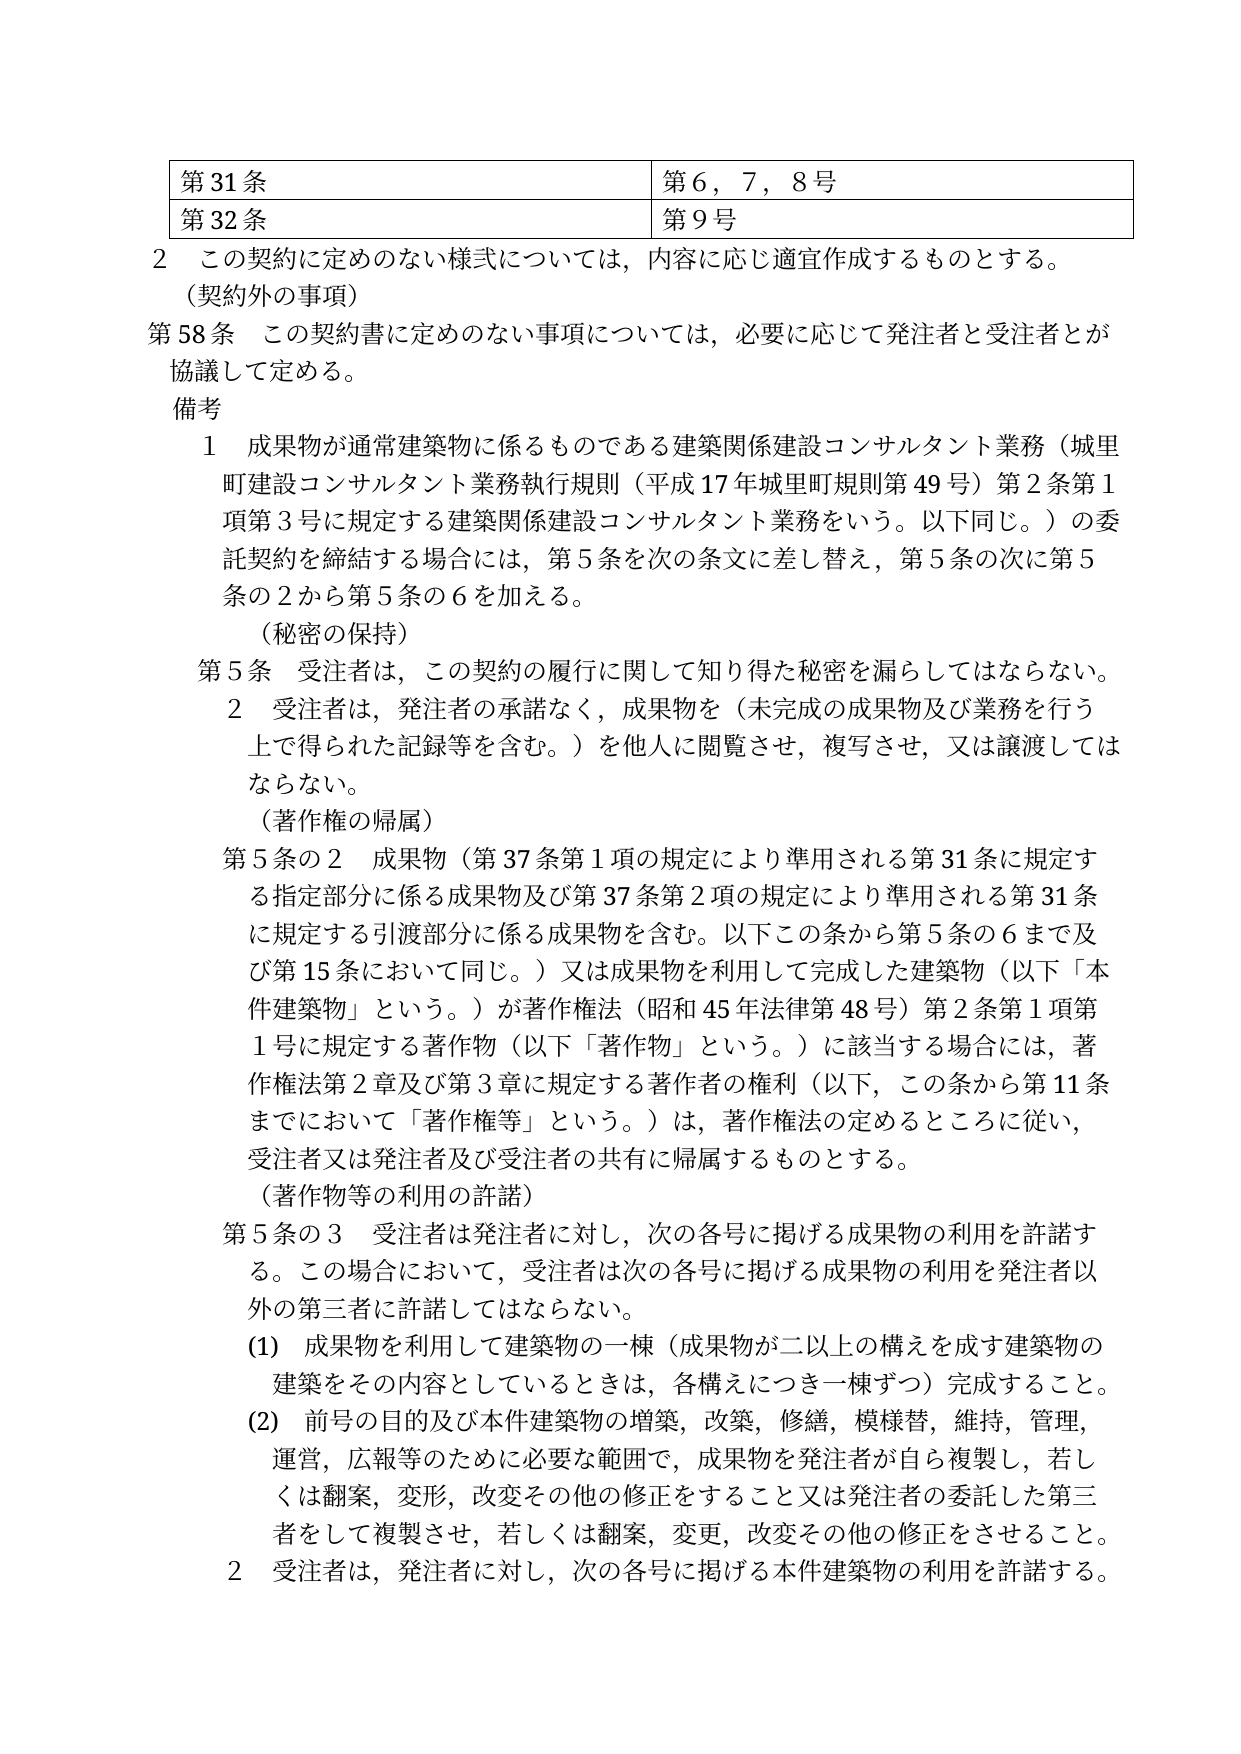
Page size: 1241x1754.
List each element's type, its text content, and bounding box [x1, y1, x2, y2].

text (2) 前号の目的及び本件建築物の増築，改築，修繕，模様替，維持，管理，運営，広報等のために必要な範囲で，成果物を発注者が自ら複製し，若しくは翻案，変形，改変その他の修正をすること又は発注者の委託した第三者をして複製させ，若しくは翻案，変更，改変その他の修正をさせること。 [148, 1401, 1122, 1551]
text ２ 受注者は，発注者の承諾なく，成果物を（未完成の成果物及び業務を行う上で得られた記録等を含む。）を他人に閲覧させ，複写させ，又は譲渡してはならない。 [148, 688, 1122, 801]
table_cell 第９号 [652, 200, 1133, 237]
text １ 成果物が通常建築物に係るものである建築関係建設コンサルタント業務（城里町建設コンサルタント業務執行規則（平成17年城里町規則第49号）第２条第１項第３号に規定する建築関係建設コンサルタント業務をいう。以下同じ。）の委託契約を締結する場合には，第５条を次の条文に差し替え，第５条の次に第５条の２から第５条の６を加える。 [148, 426, 1122, 613]
text （秘密の保持） [148, 613, 1122, 651]
text ２ この契約に定めのない様弐については，内容に応じ適宜作成するものとする。 [148, 238, 1122, 276]
text 第５条の３ 受注者は発注者に対し，次の各号に掲げる成果物の利用を許諾する。この場合において，受注者は次の各号に掲げる成果物の利用を発注者以外の第三者に許諾してはならない。 [148, 1213, 1122, 1326]
text 備考 [148, 388, 1122, 426]
text (1) 成果物を利用して建築物の一棟（成果物が二以上の構えを成す建築物の建築をその内容としているときは，各構えにつき一棟ずつ）完成すること。 [148, 1326, 1122, 1401]
text 第５条 受注者は，この契約の履行に関して知り得た秘密を漏らしてはならない。 [123, 651, 1154, 688]
table_cell 第32条 [170, 200, 651, 237]
text ２ 受注者は，発注者に対し，次の各号に掲げる本件建築物の利用を許諾する。 [148, 1551, 1122, 1588]
text 第５条の２ 成果物（第37条第１項の規定により準用される第31条に規定する指定部分に係る成果物及び第37条第２項の規定により準用される第31条に規定する引渡部分に係る成果物を含む。以下この条から第５条の６まで及び第15条において同じ。）又は成果物を利用して完成した建築物（以下「本件建築物」という。）が著作権法（昭和45年法律第48号）第２条第１項第１号に規定する著作物（以下「著作物」という。）に該当する場合には，著作権法第２章及び第３章に規定する著作者の権利（以下，この条から第11条までにおいて「著作権等」という。）は，著作権法の定めるところに従い，受注者又は発注者及び受注者の共有に帰属するものとする。 [148, 838, 1122, 1176]
text 第58条 この契約書に定めのない事項については，必要に応じて発注者と受注者とが協議して定める。 [148, 313, 1122, 388]
table_cell 第31条 [170, 161, 651, 199]
table_cell 第６，７，８号 [652, 161, 1133, 199]
text （著作物等の利用の許諾） [148, 1176, 1122, 1213]
text （著作権の帰属） [148, 801, 1122, 838]
text （契約外の事項） [148, 276, 1122, 313]
